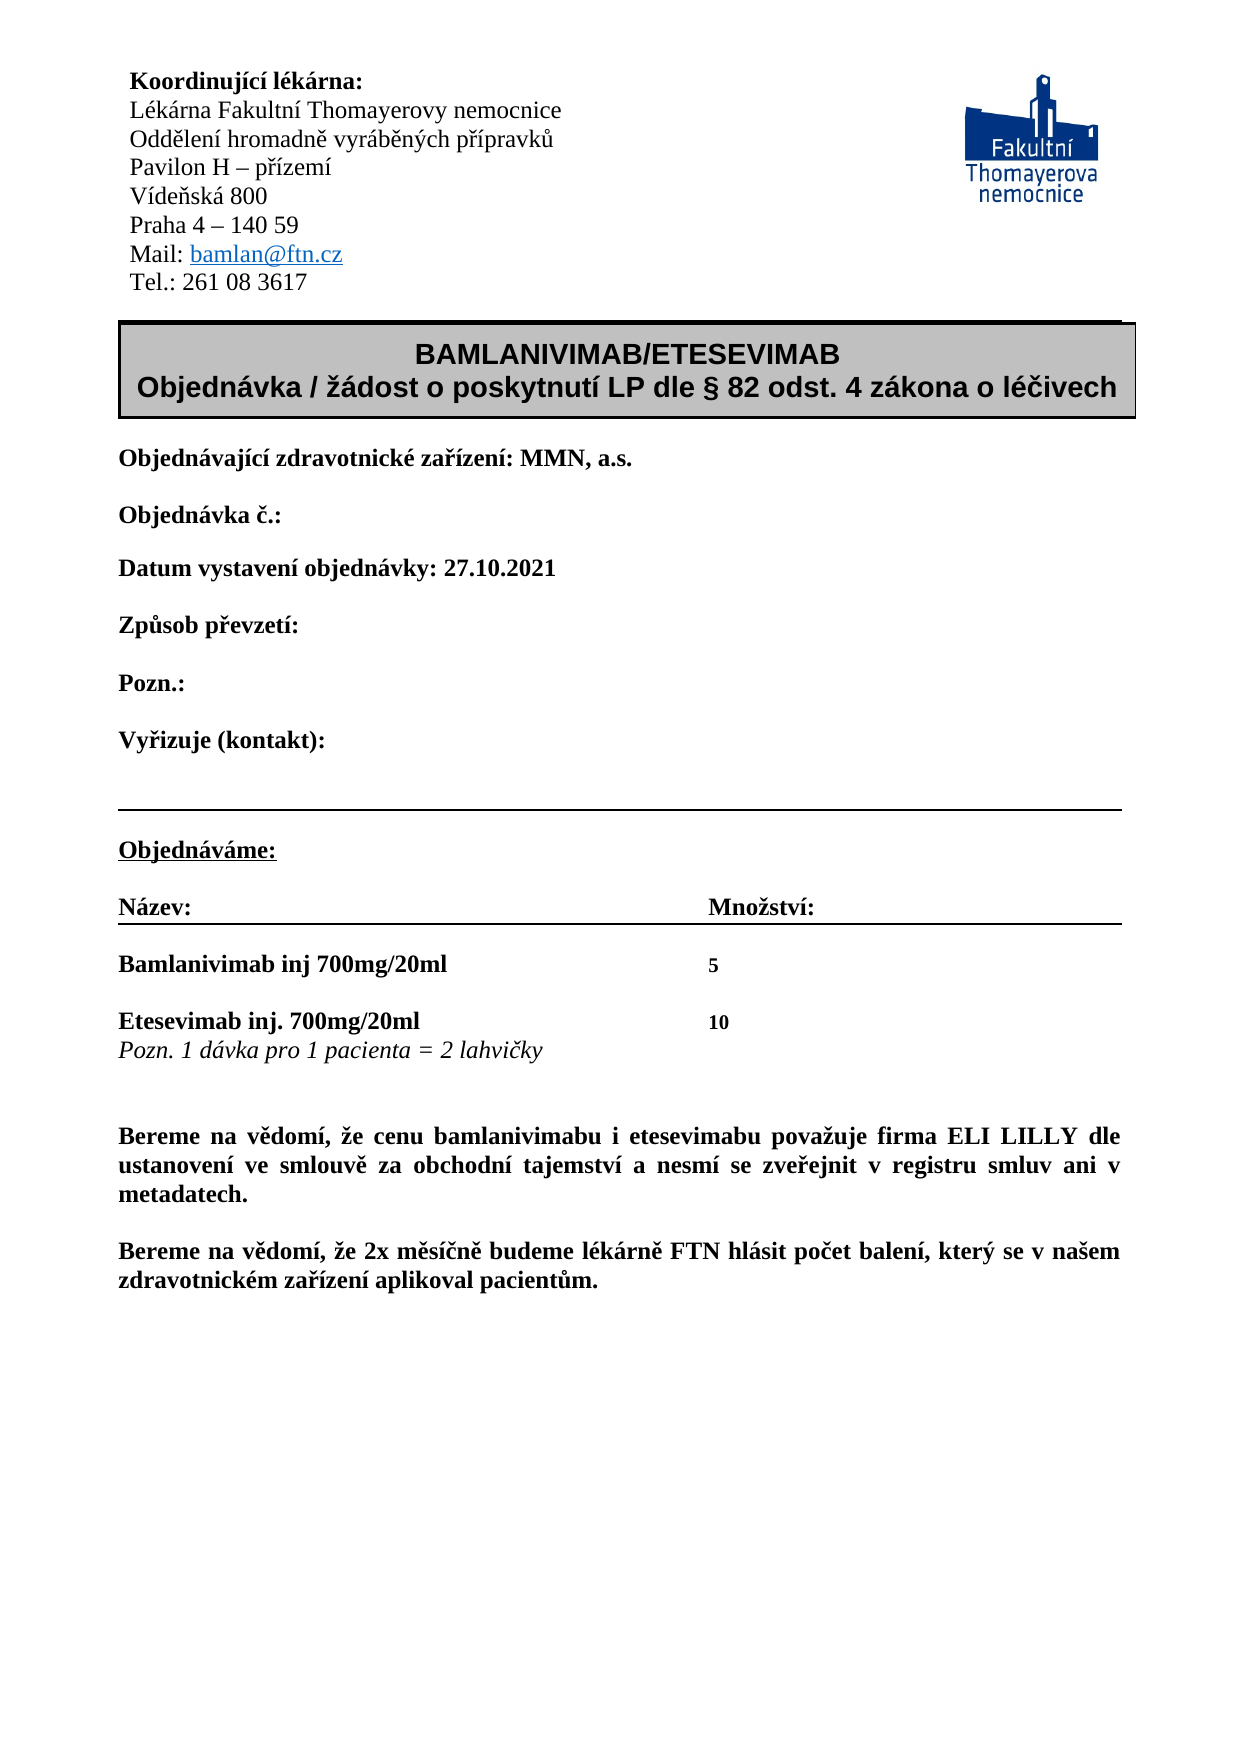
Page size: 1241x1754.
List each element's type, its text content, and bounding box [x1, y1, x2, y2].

text Bereme na vědomí, že cenu bamlanivimabu i etesevimabu považuje firma ELI LILLY dle ustanovení ve smlouvě za obchodní tajemství a nesmí se zveřejnit v registru smluv ani v metadatech. [118, 1121, 1122, 1208]
text Objednávka č.: [118, 500, 1122, 529]
text Vyřizuje (kontakt): [118, 726, 1122, 754]
text Pozn. 1 dávka pro 1 pacienta = 2 lahvičky [118, 1035, 1122, 1064]
text Způsob převzetí: [118, 611, 1122, 639]
table_header BAMLANIVIMAB/ETESEVIMAB Objednávka / žádost o poskytnutí LP dle § 82 odst. 4 zákona o léčivech [121, 325, 1135, 416]
text Objednáváme: [118, 835, 1122, 864]
text Datum vystavení objednávky: 27.10.2021 [118, 553, 1122, 582]
text Bamlanivimab inj 700mg/20ml 5 [118, 949, 1122, 978]
text Objednávající zdravotnické zařízení: MMN, a.s. [118, 443, 1122, 472]
text Pozn.: [118, 668, 1122, 697]
picture [950, 66, 1112, 209]
text Etesevimab inj. 700mg/20ml 10 [118, 1006, 1122, 1035]
text Bereme na vědomí, že 2x měsíčně budeme lékárně FTN hlásit počet balení, který se v našem zdravotnickém zařízení aplikoval pacientům. [118, 1236, 1122, 1294]
text Název: Množství: [118, 892, 1122, 923]
